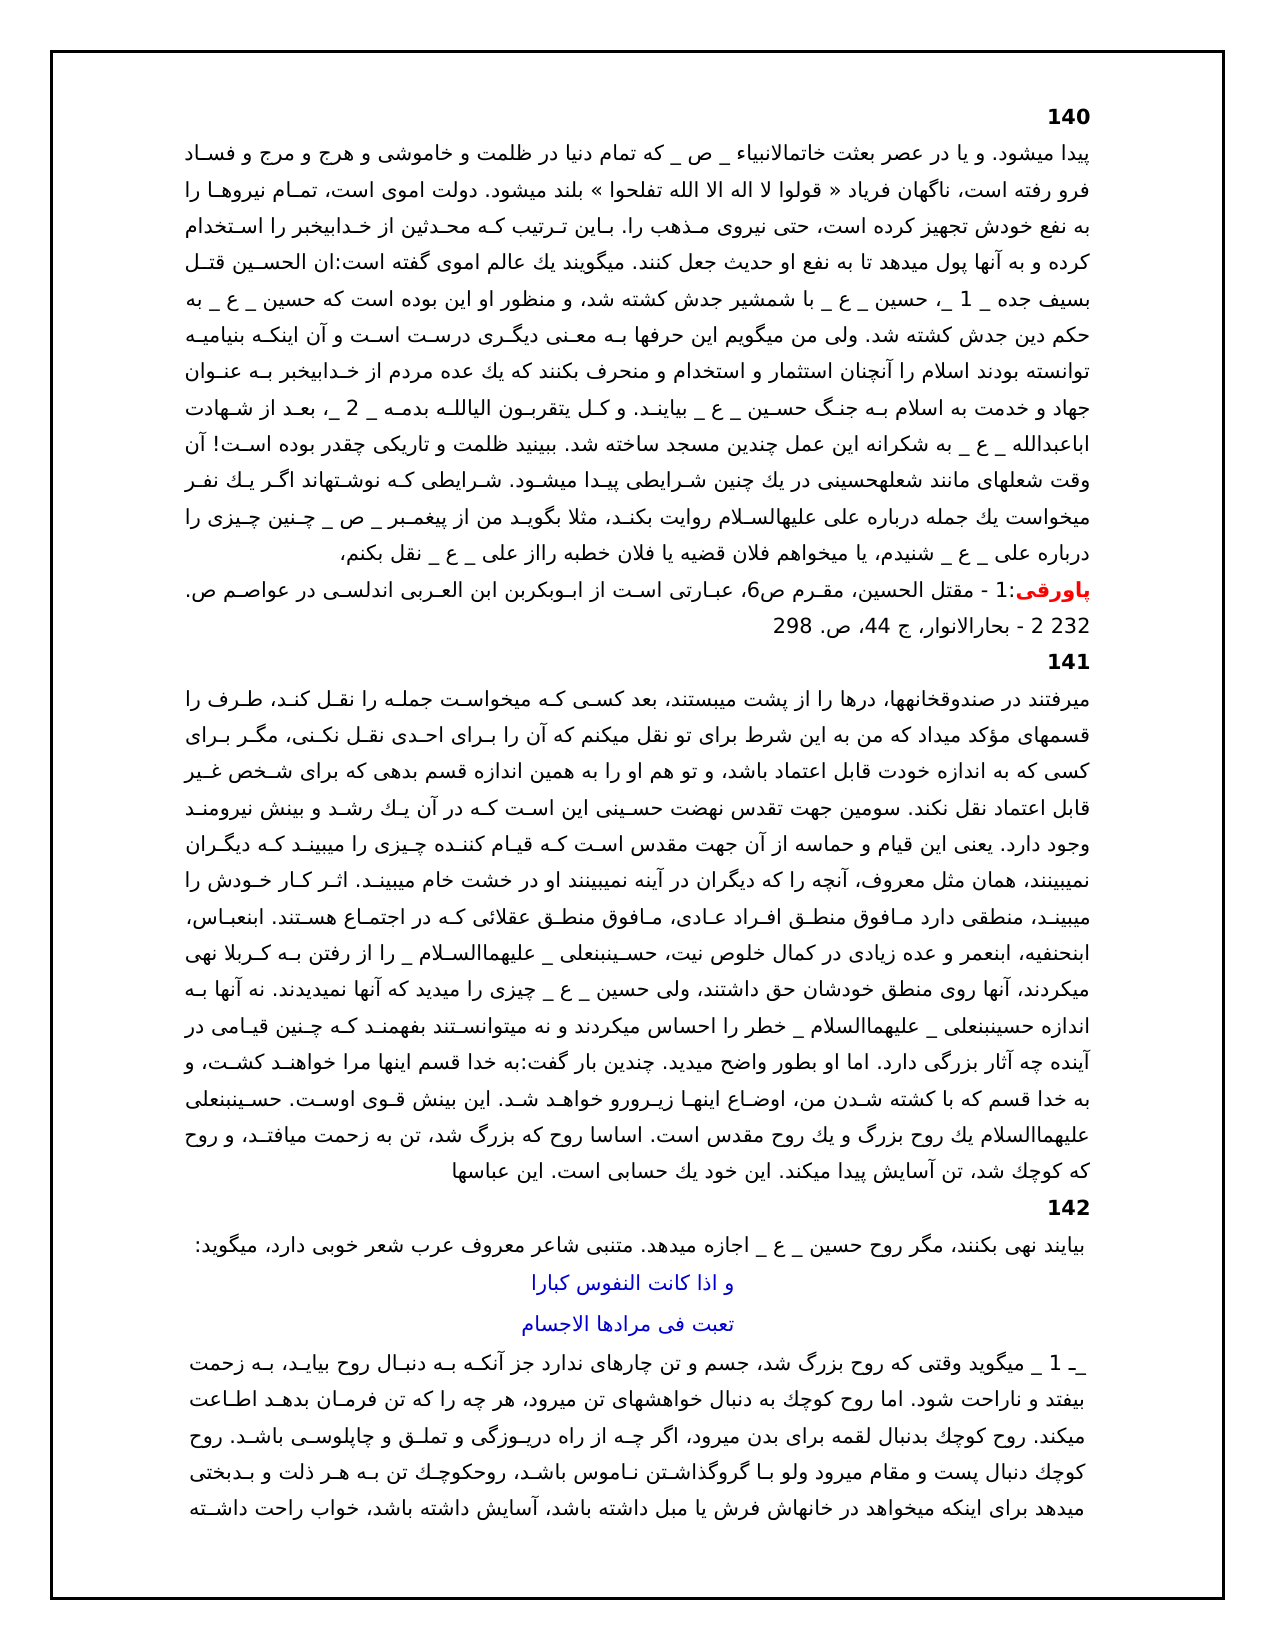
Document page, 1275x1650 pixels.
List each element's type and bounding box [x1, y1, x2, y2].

table_cell [183, 104, 1092, 1524]
